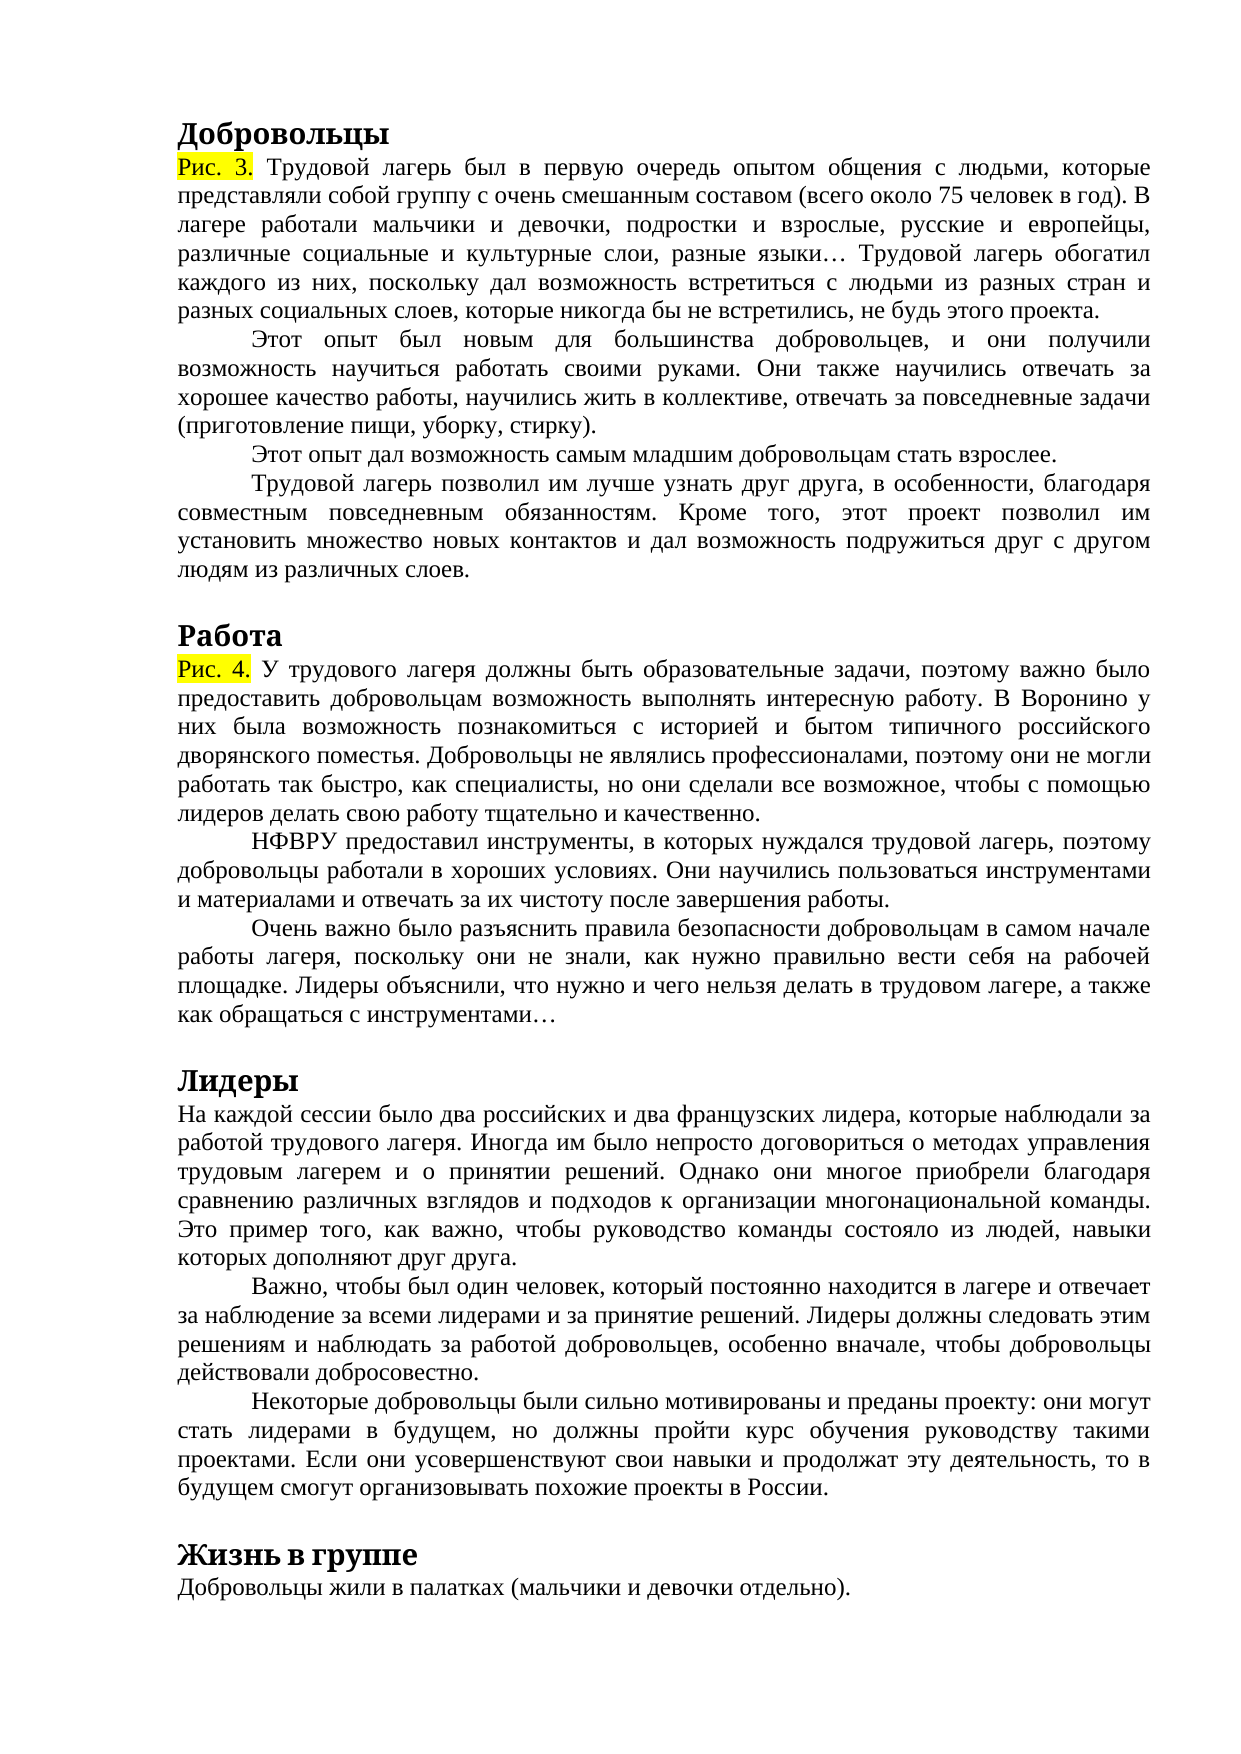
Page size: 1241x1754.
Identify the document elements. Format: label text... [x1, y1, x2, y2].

text НФВРУ предоставил инструменты, в которых нуждался трудовой лагерь, поэтому добровольцы работали в хороших условиях. Они научились пользоваться инструментами и материалами и отвечать за их чистоту после завершения работы. [177, 826, 1152, 913]
text Очень важно было разъяснить правила безопасности добровольцам в самом начале работы лагеря, поскольку они не знали, как нужно правильно вести себя на рабочей площадке. Лидеры объяснили, что нужно и чего нельзя делать в трудовом лагере, а также как обращаться с инструментами… [177, 913, 1152, 1028]
text Важно, чтобы был один человек, который постоянно находится в лагере и отвечает за наблюдение за всеми лидерами и за принятие решений. Лидеры должны следовать этим решениям и наблюдать за работой добровольцев, особенно вначале, чтобы добровольцы действовали добросовестно. [177, 1271, 1152, 1386]
text Этот опыт был новым для большинства добровольцев, и они получили возможность научиться работать своими руками. Они также научились отвечать за хорошее качество работы, научились жить в коллективе, отвечать за повседневные задачи (приготовление пищи, уборку, стирку). [177, 324, 1152, 439]
text Трудовой лагерь позволил им лучше узнать друг друга, в особенности, благодаря совместным повседневным обязанностям. Кроме того, этот проект позволил им установить множество новых контактов и дал возможность подружиться друг с другом людям из различных слоев. [177, 468, 1152, 583]
subtitle Добровольцы [177, 118, 1152, 152]
text Добровольцы жили в палатках (мальчики и девочки отдельно). [177, 1572, 1152, 1601]
subtitle Лидеры [177, 1065, 1152, 1099]
text Рис. 4. У трудового лагеря должны быть образовательные задачи, поэтому важно было предоставить добровольцам возможность выполнять интересную работу. В Воронино у них была возможность познакомиться с историей и бытом типичного российского дворянского поместья. Добровольцы не являлись профессионалами, поэтому они не могли работать так быстро, как специалисты, но они сделали все возможное, чтобы с помощью лидеров делать свою работу тщательно и качественно. [177, 654, 1152, 826]
text На каждой сессии было два российских и два французских лидера, которые наблюдали за работой трудового лагеря. Иногда им было непросто договориться о методах управления трудовым лагерем и о принятии решений. Однако они многое приобрели благодаря сравнению различных взглядов и подходов к организации многонациональной команды. Это пример того, как важно, чтобы руководство команды состояло из людей, навыки которых дополняют друг друга. [177, 1099, 1152, 1271]
text Этот опыт дал возможность самым младшим добровольцам стать взрослее. [177, 439, 1152, 468]
subtitle Работа [177, 620, 1152, 654]
text Рис. 3. Трудовой лагерь был в первую очередь опытом общения с людьми, которые представляли собой группу с очень смешанным составом (всего около 75 человек в год). В лагере работали мальчики и девочки, подростки и взрослые, русские и европейцы, различные социальные и культурные слои, разные языки… Трудовой лагерь обогатил каждого из них, поскольку дал возможность встретиться с людьми из разных стран и разных социальных слоев, которые никогда бы не встретились, не будь этого проекта. [177, 152, 1152, 324]
subtitle Жизнь в группе [177, 1539, 1152, 1572]
text Некоторые добровольцы были сильно мотивированы и преданы проекту: они могут стать лидерами в будущем, но должны пройти курс обучения руководству такими проектами. Если они усовершенствуют свои навыки и продолжат эту деятельность, то в будущем смогут организовывать похожие проекты в России. [177, 1386, 1152, 1501]
